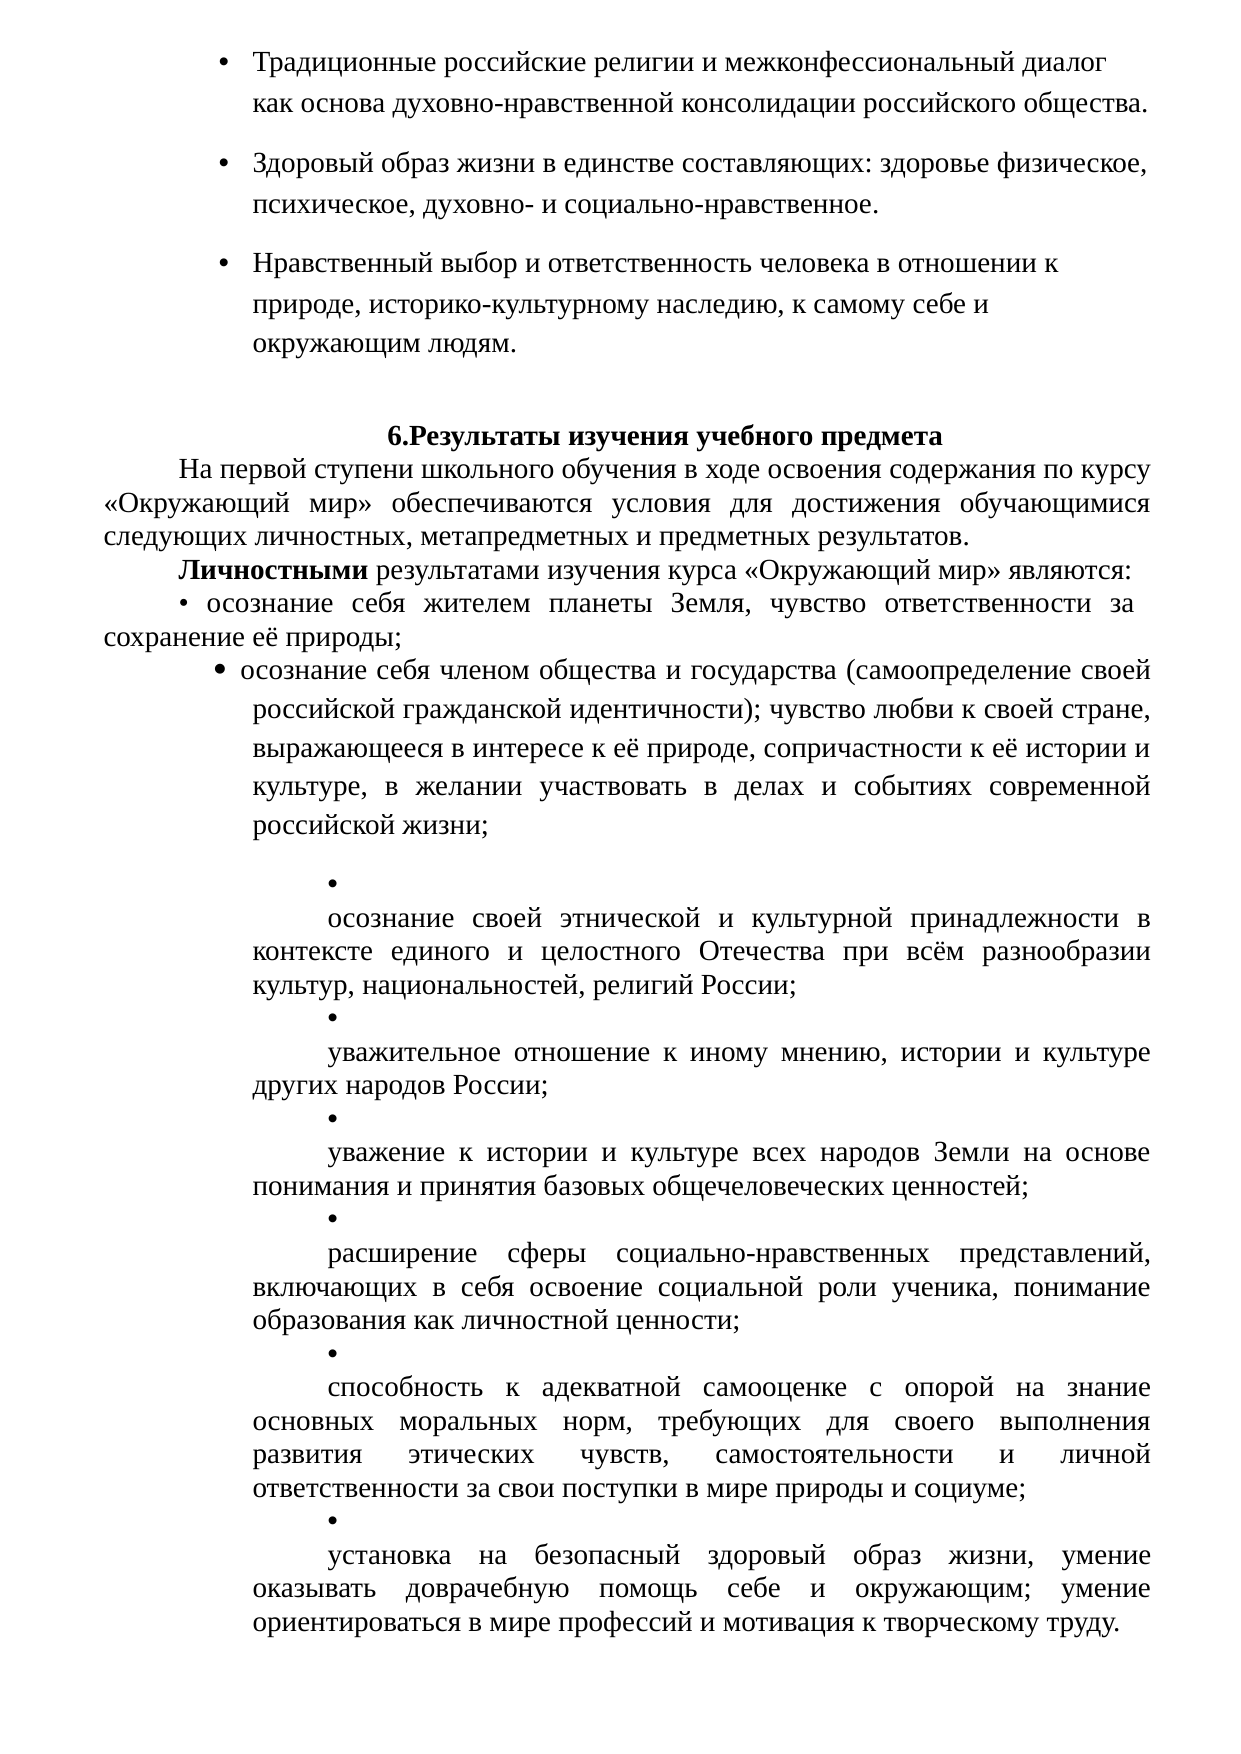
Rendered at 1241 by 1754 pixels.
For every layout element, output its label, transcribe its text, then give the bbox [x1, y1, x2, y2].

text Личностными результатами изучения курса «Окружающий мир» являются: [103, 552, 1136, 585]
list уважительное отношение к иному мнению, истории и культуре других народов России; [252, 1000, 1152, 1101]
text На первой ступени школьного обучения в ходе освоения содержания по курсу «Окружающий мир» обеспечиваются условия для достижения обучающимися следующих личностных, метапредметных и предметных результатов. [103, 451, 1152, 552]
list уважение к истории и культуре всех народов Земли на основе понимания и принятия базовых общечеловеческих ценностей; [252, 1101, 1152, 1202]
list осознание своей этнической и культурной принадлежности в контексте единого и целостного Отечества при всём разнообразии культур, национальностей, религий России; [252, 866, 1152, 1000]
list установка на безопасный здоровый образ жизни, умение оказывать доврачебную помощь себе и окружающим; умение ориентироваться в мире профессий и мотивация к творческому труду. [252, 1503, 1152, 1638]
list Нравственный выбор и ответственность человека в отношении к природе, историко-культурному наследию, к самому себе и окружающим людям. [215, 245, 1152, 358]
list Здоровый образ жизни в единстве составляющих: здоровье физическое, психическое, духовно- и социально-нравственное. [215, 145, 1152, 219]
list осознание себя членом общества и государства (самоопределение своей российской гражданской идентичности); чувство любви к своей стране, выражающееся в интересе к её природе, сопричастности к её истории и культуре, в желании участвовать в делах и событиях современной российской жизни; [215, 652, 1152, 840]
list расширение сферы социально-нравственных представлений, включающих в себя освоение социальной роли ученика, понимание образования как личностной ценности; [252, 1202, 1152, 1336]
text • осознание себя жителем планеты Земля, чувство ответственности за сохранение её природы; [103, 585, 1134, 652]
list способность к адекватной самооценке с опорой на знание основных моральных норм, требующих для своего выполнения развития этических чувств, самостоятельности и личной ответственности за свои поступки в мире природы и социуме; [252, 1336, 1152, 1503]
text 6.Результаты изучения учебного предмета [103, 418, 1152, 451]
list Традиционные российские религии и межконфессиональный диалог как основа духовно-нравственной консолидации российского общества. [215, 44, 1152, 119]
